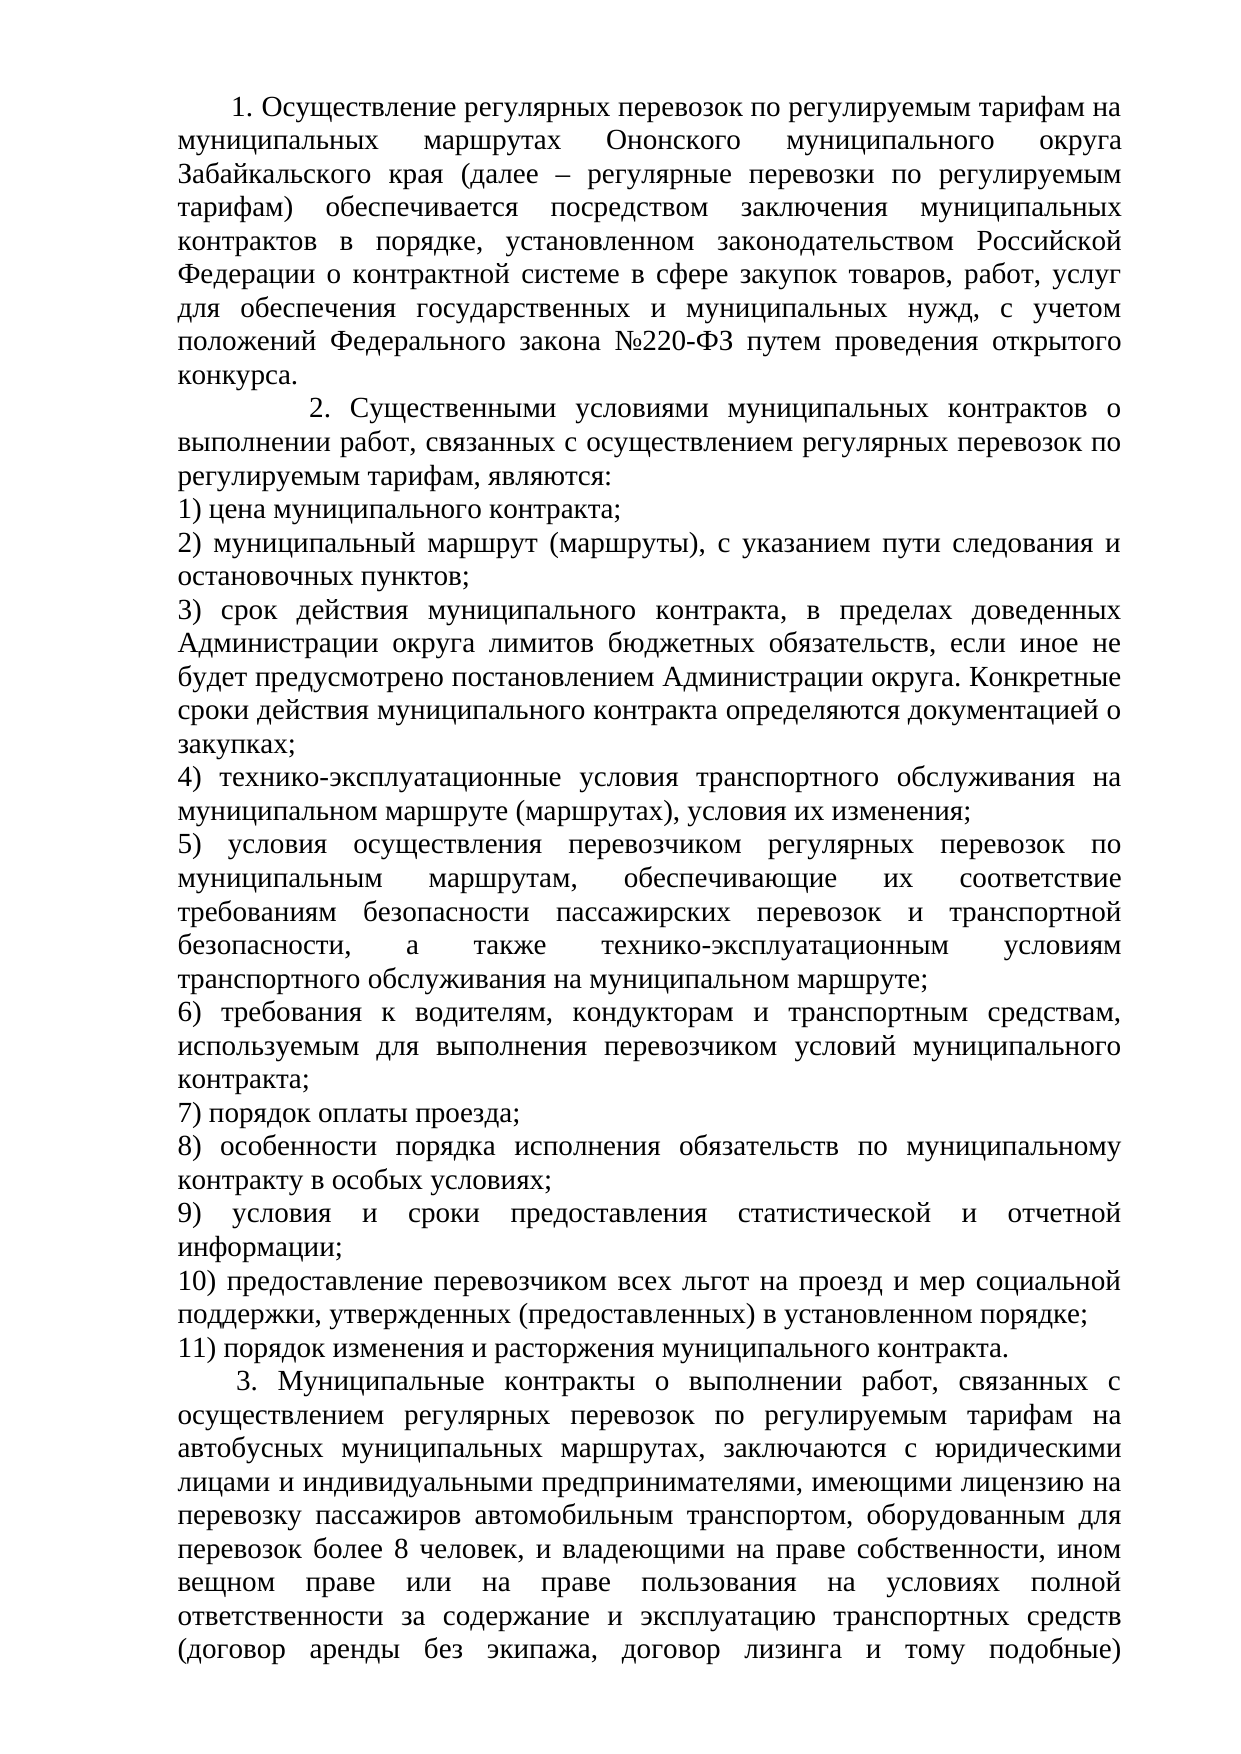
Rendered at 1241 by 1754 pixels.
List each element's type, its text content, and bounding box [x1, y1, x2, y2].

text 5) условия осуществления перевозчиком регулярных перевозок по муниципальным маршрутам, обеспечивающие их соответствие требованиям безопасности пассажирских перевозок и транспортной безопасности, а также технико-эксплуатационным условиям транспортного обслуживания на муниципальном маршруте; [177, 827, 1122, 994]
text 11) порядок изменения и расторжения муниципального контракта. [177, 1330, 1122, 1363]
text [177, 1363, 1122, 1665]
text 9) условия и сроки предоставления статистической и отчетной информации; [177, 1196, 1122, 1263]
text 10) предоставление перевозчиком всех льгот на проезд и мер социальной поддержки, утвержденных (предоставленных) в установленном порядке; [177, 1263, 1122, 1330]
text 4) технико-эксплуатационные условия транспортного обслуживания на муниципальном маршруте (маршрутах), условия их изменения; [177, 759, 1122, 827]
text 2. Существенными условиями муниципальных контрактов о выполнении работ, связанных с осуществлением регулярных перевозок по регулируемым тарифам, являются: [177, 391, 1122, 491]
text 2) муниципальный маршрут (маршруты), с указанием пути следования и остановочных пунктов; [177, 525, 1122, 592]
text 3) срок действия муниципального контракта, в пределах доведенных Администрации округа лимитов бюджетных обязательств, если иное не будет предусмотрено постановлением Администрации округа. Конкретные сроки действия муниципального контракта определяются документацией о закупках; [177, 592, 1122, 759]
text 8) особенности порядка исполнения обязательств по муниципальному контракту в особых условиях; [177, 1128, 1122, 1196]
text 1) цена муниципального контракта; [177, 491, 1122, 525]
text 6) требования к водителям, кондукторам и транспортным средствам, используемым для выполнения перевозчиком условий муниципального контракта; [177, 994, 1122, 1095]
text 7) порядок оплаты проезда; [177, 1095, 1122, 1128]
text 1. Осуществление регулярных перевозок по регулируемым тарифам на муниципальных маршрутах Ононского муниципального округа Забайкальского края (далее – регулярные перевозки по регулируемым тарифам) обеспечивается посредством заключения муниципальных контрактов в порядке, установленном законодательством Российской Федерации о контрактной системе в сфере закупок товаров, работ, услуг для обеспечения государственных и муниципальных нужд, с учетом положений Федерального закона №220-ФЗ путем проведения открытого конкурса. [177, 89, 1122, 391]
